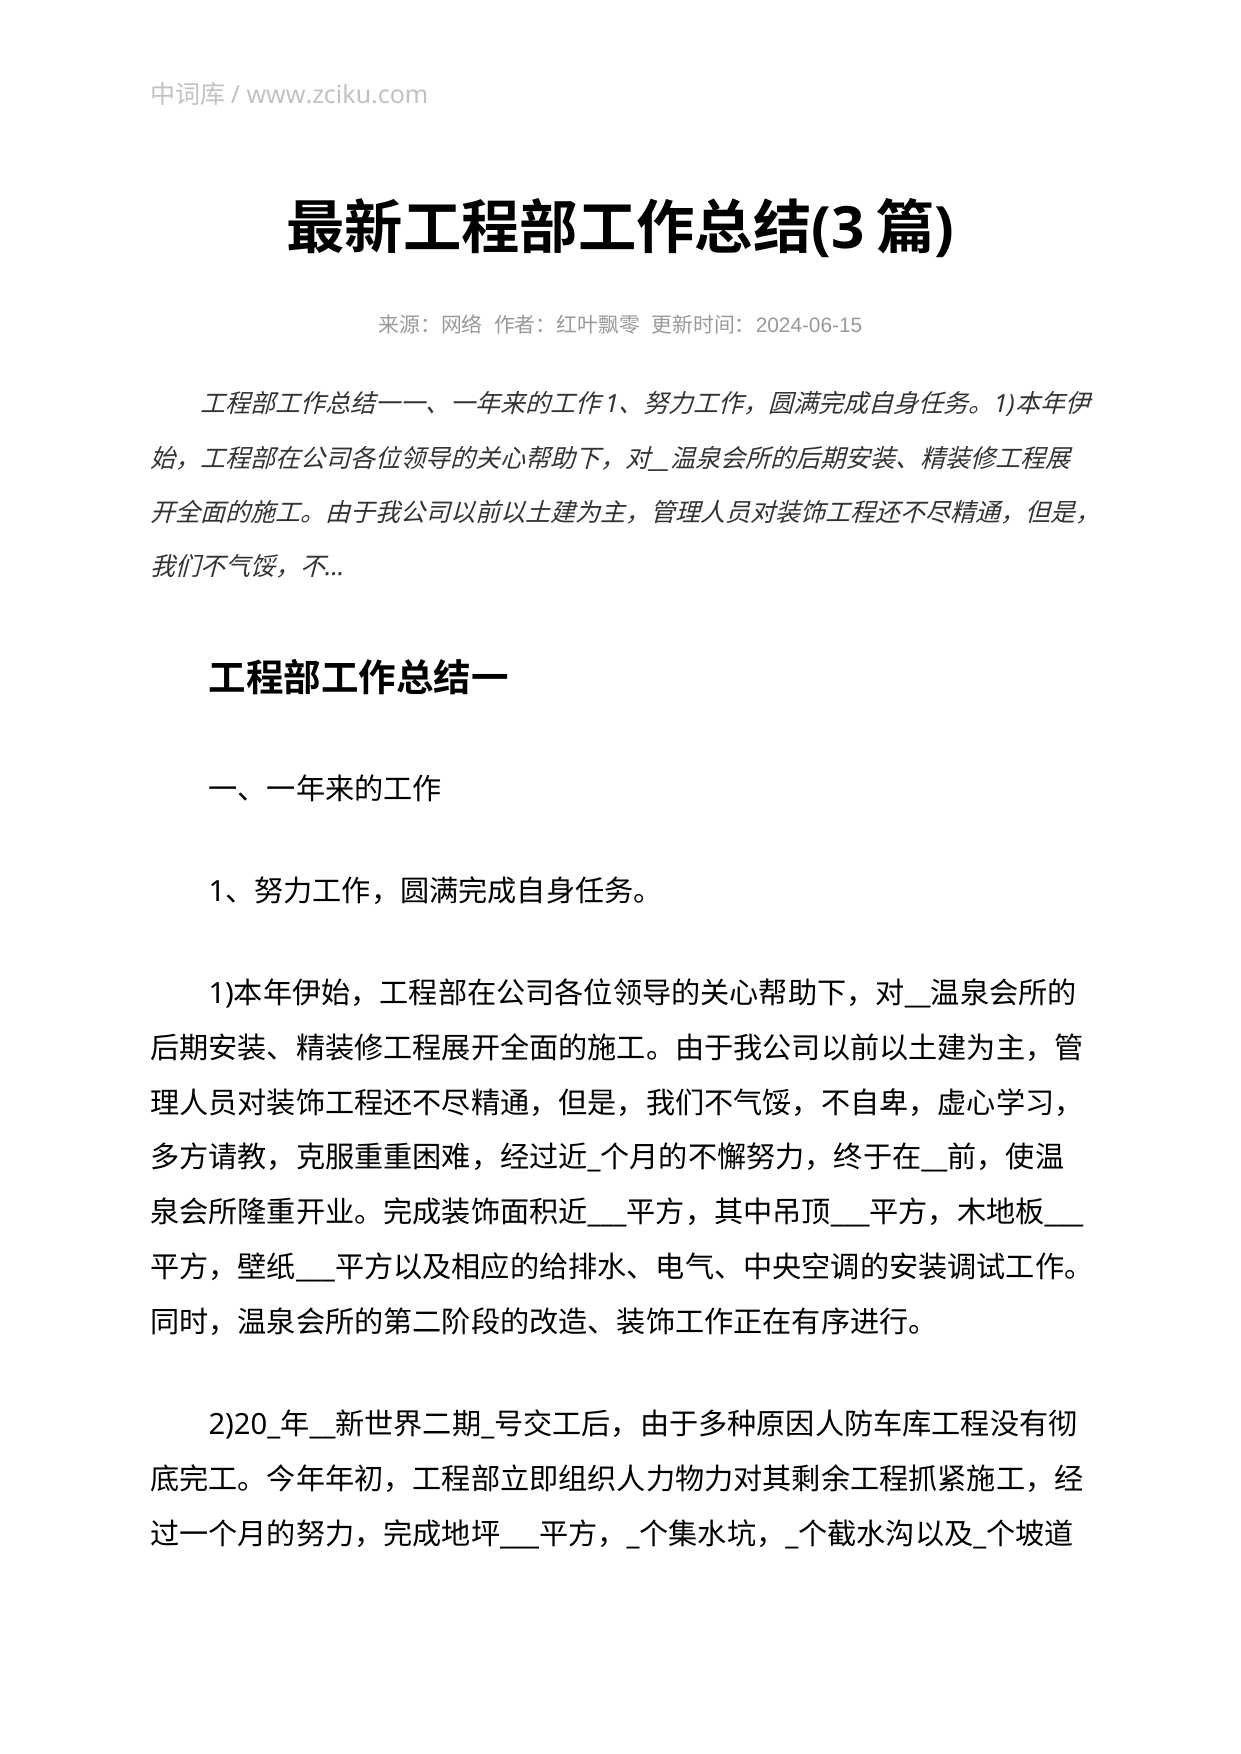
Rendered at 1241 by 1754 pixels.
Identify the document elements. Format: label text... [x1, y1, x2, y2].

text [150, 1401, 1090, 1553]
text 来源：网络 作者：红叶飘零 更新时间：2024-06-15 [150, 313, 1090, 337]
text 1、努力工作，圆满完成自身任务。 [150, 867, 1090, 910]
subtitle 最新工程部工作总结(3篇) [150, 181, 1090, 266]
text 工程部工作总结一一、一年来的工作1、努力工作，圆满完成自身任务。1)本年伊始，工程部在公司各位领导的关心帮助下，对__温泉会所的后期安装、精装修工程展开全面的施工。由于我公司以前以土建为主，管理人员对装饰工程还不尽精通，但是，我们不气馁，不... [150, 384, 1090, 583]
text 一、一年来的工作 [150, 766, 1090, 808]
text 工程部工作总结一 [150, 648, 1090, 702]
text 1)本年伊始，工程部在公司各位领导的关心帮助下，对__温泉会所的后期安装、精装修工程展开全面的施工。由于我公司以前以土建为主，管理人员对装饰工程还不尽精通，但是，我们不气馁，不自卑，虚心学习，多方请教，克服重重困难，经过近_个月的不懈努力，终于在__前，使温泉会所隆重开业。完成装饰面积近___平方，其中吊顶___平方，木地板___平方，壁纸___平方以及相应的给排水、电气、中央空调的安装调试工作。同时，温泉会所的第二阶段的改造、装饰工作正在有序进行。 [150, 969, 1090, 1341]
